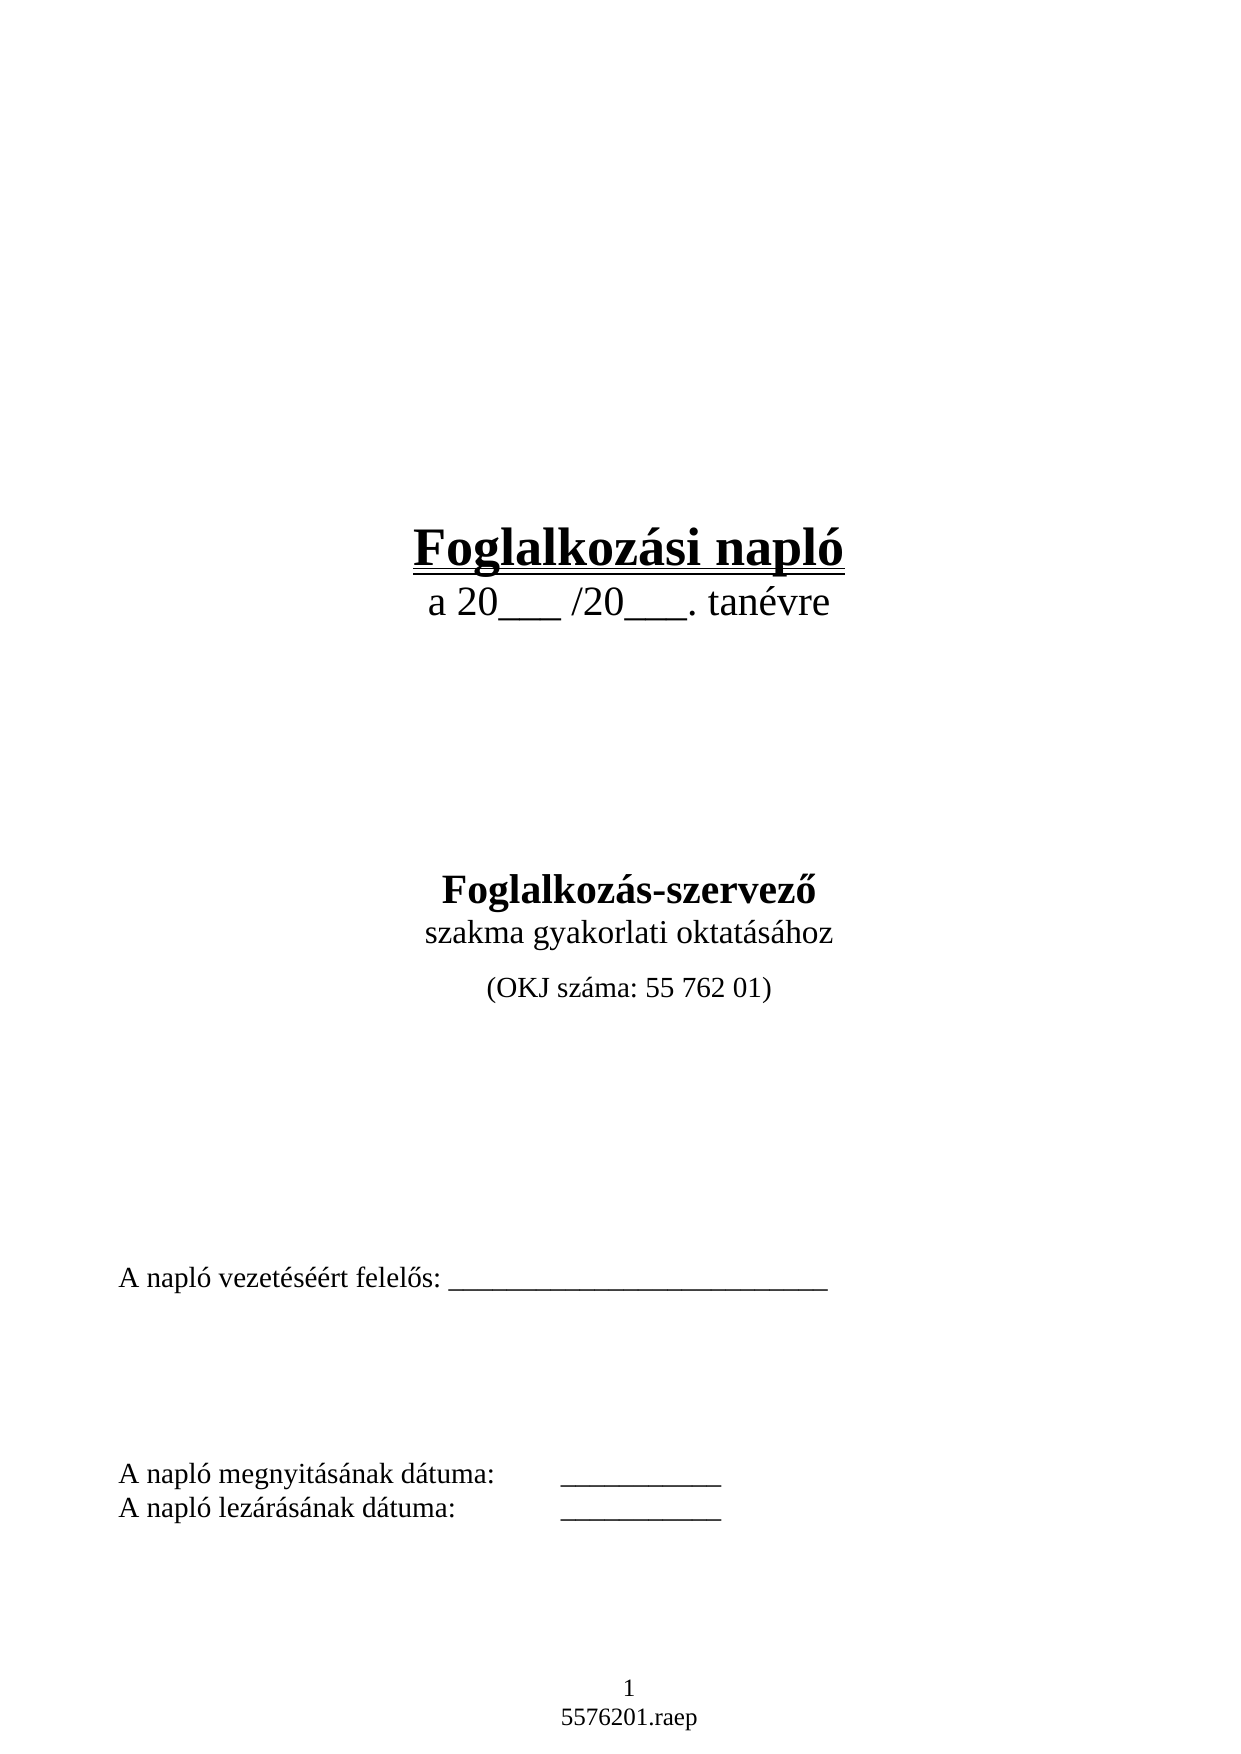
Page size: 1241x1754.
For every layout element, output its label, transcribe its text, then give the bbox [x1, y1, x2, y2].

text Foglalkozás-szervező [118, 864, 1140, 912]
text szakma gyakorlati oktatásához [118, 912, 1140, 951]
text A napló lezárásának dátuma: ___________ [118, 1490, 1140, 1523]
subtitle A napló vezetéséért felelős: __________________________ [118, 1260, 1140, 1293]
text a 20___ /20___. tanévre [118, 577, 1140, 625]
subtitle Foglalkozási napló [118, 514, 1140, 577]
text A napló megnyitásának dátuma: ___________ [118, 1456, 1140, 1490]
text (OKJ száma: 55 762 01) [118, 970, 1140, 1003]
